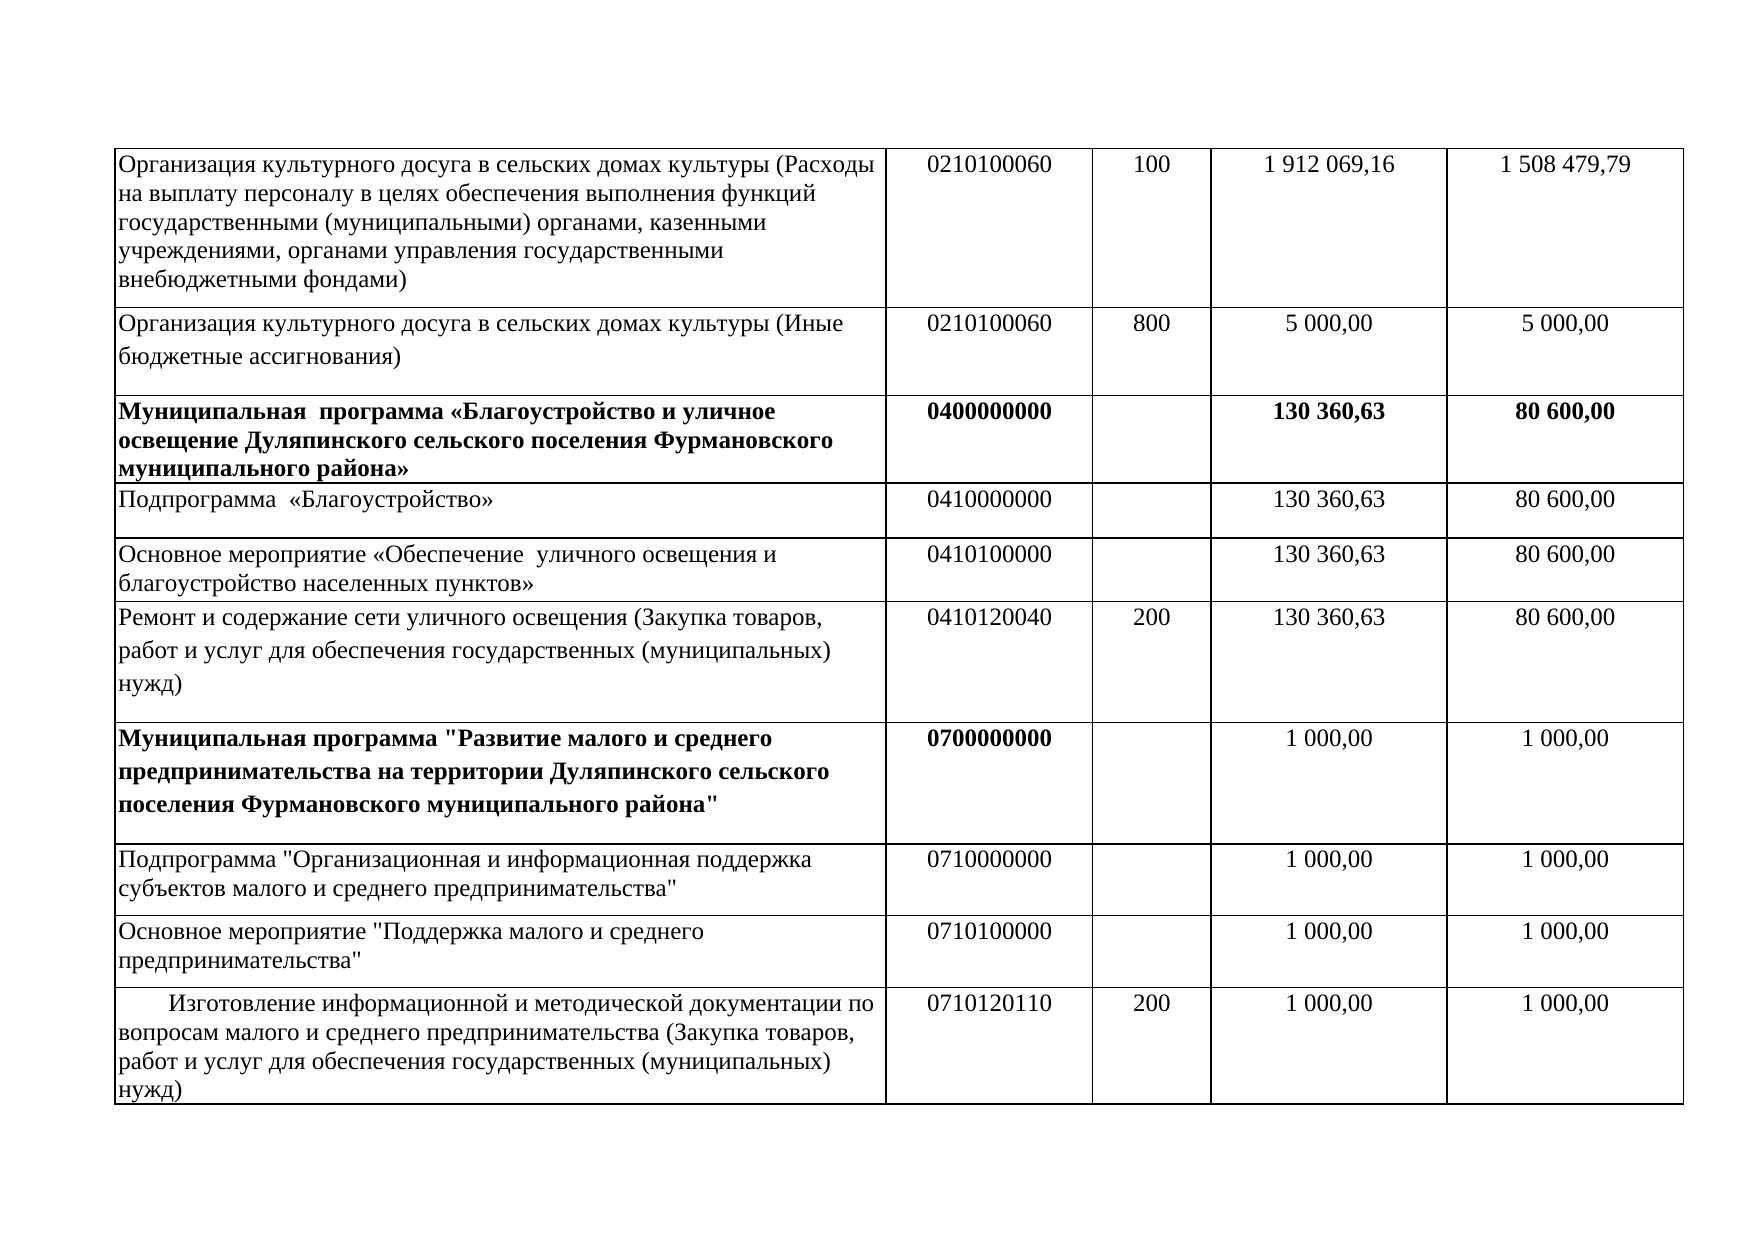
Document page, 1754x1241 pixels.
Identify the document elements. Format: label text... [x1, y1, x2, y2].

table_cell Основное мероприятие «Обеспечение уличного освещения и благоустройство населенных пунктов» [116, 539, 885, 601]
table_cell 130 360,63 [1212, 539, 1446, 601]
table_cell Изготовление информационной и методической документации по вопросам малого и среднего предпринимательства (Закупка товаров, работ и услуг для обеспечения государственных (муниципальных) нужд) [116, 988, 885, 1103]
table_cell 1 912 069,16 [1212, 149, 1446, 306]
table_cell 80 600,00 [1448, 484, 1683, 537]
table_cell 0710000000 [887, 845, 1092, 915]
table_cell 0710100000 [887, 916, 1092, 987]
table_cell 1 000,00 [1448, 723, 1683, 843]
table_cell 80 600,00 [1448, 396, 1683, 482]
table_cell 0700000000 [887, 723, 1092, 843]
table_cell [1093, 845, 1210, 915]
table_cell 200 [1093, 602, 1210, 722]
table_cell 5 000,00 [1212, 308, 1446, 394]
table_cell Ремонт и содержание сети уличного освещения (Закупка товаров, работ и услуг для обеспечения государственных (муниципальных) нужд) [116, 602, 885, 722]
table_cell [1093, 484, 1210, 537]
table_cell 130 360,63 [1212, 396, 1446, 482]
table_cell 1 000,00 [1448, 916, 1683, 987]
table_cell 0400000000 [887, 396, 1092, 482]
table_cell 80 600,00 [1448, 539, 1683, 601]
table_cell Основное мероприятие "Поддержка малого и среднего предпринимательства" [116, 916, 885, 987]
table_cell 0210100060 [887, 308, 1092, 394]
table_cell Муниципальная программа «Благоустройство и уличное освещение Дуляпинского сельского поселения Фурмановского муниципального района» [116, 396, 885, 482]
table_cell 0410000000 [887, 484, 1092, 537]
table_cell [1093, 723, 1210, 843]
table_cell 0210100060 [887, 149, 1092, 306]
table_cell 80 600,00 [1448, 602, 1683, 722]
table_cell 1 000,00 [1212, 916, 1446, 987]
table_cell 0410100000 [887, 539, 1092, 601]
table_cell Организация культурного досуга в сельских домах культуры (Расходы на выплату персоналу в целях обеспечения выполнения функций государственными (муниципальными) органами, казенными учреждениями, органами управления государственными внебюджетными фондами) [116, 149, 885, 306]
table_cell Муниципальная программа "Развитие малого и среднего предпринимательства на территории Дуляпинского сельского поселения Фурмановского муниципального района" [116, 723, 885, 843]
table_cell [1093, 539, 1210, 601]
table_cell 1 000,00 [1212, 845, 1446, 915]
table_cell Подпрограмма «Благоустройство» [116, 484, 885, 537]
table_cell 1 000,00 [1448, 988, 1683, 1103]
table_cell [1093, 396, 1210, 482]
table_cell Организация культурного досуга в сельских домах культуры (Иные бюджетные ассигнования) [116, 308, 885, 394]
table_cell 5 000,00 [1448, 308, 1683, 394]
table_cell 0410120040 [887, 602, 1092, 722]
table_cell 130 360,63 [1212, 602, 1446, 722]
table_cell 0710120110 [887, 988, 1092, 1103]
table_cell 1 000,00 [1212, 723, 1446, 843]
table_cell 1 508 479,79 [1448, 149, 1683, 306]
table_cell Подпрограмма "Организационная и информационная поддержка субъектов малого и среднего предпринимательства" [116, 845, 885, 915]
table_cell 1 000,00 [1448, 845, 1683, 915]
table_cell 130 360,63 [1212, 484, 1446, 537]
table_cell 800 [1093, 308, 1210, 394]
table_cell 1 000,00 [1212, 988, 1446, 1103]
table_cell 100 [1093, 149, 1210, 306]
table_cell [1093, 916, 1210, 987]
table_cell 200 [1093, 988, 1210, 1103]
